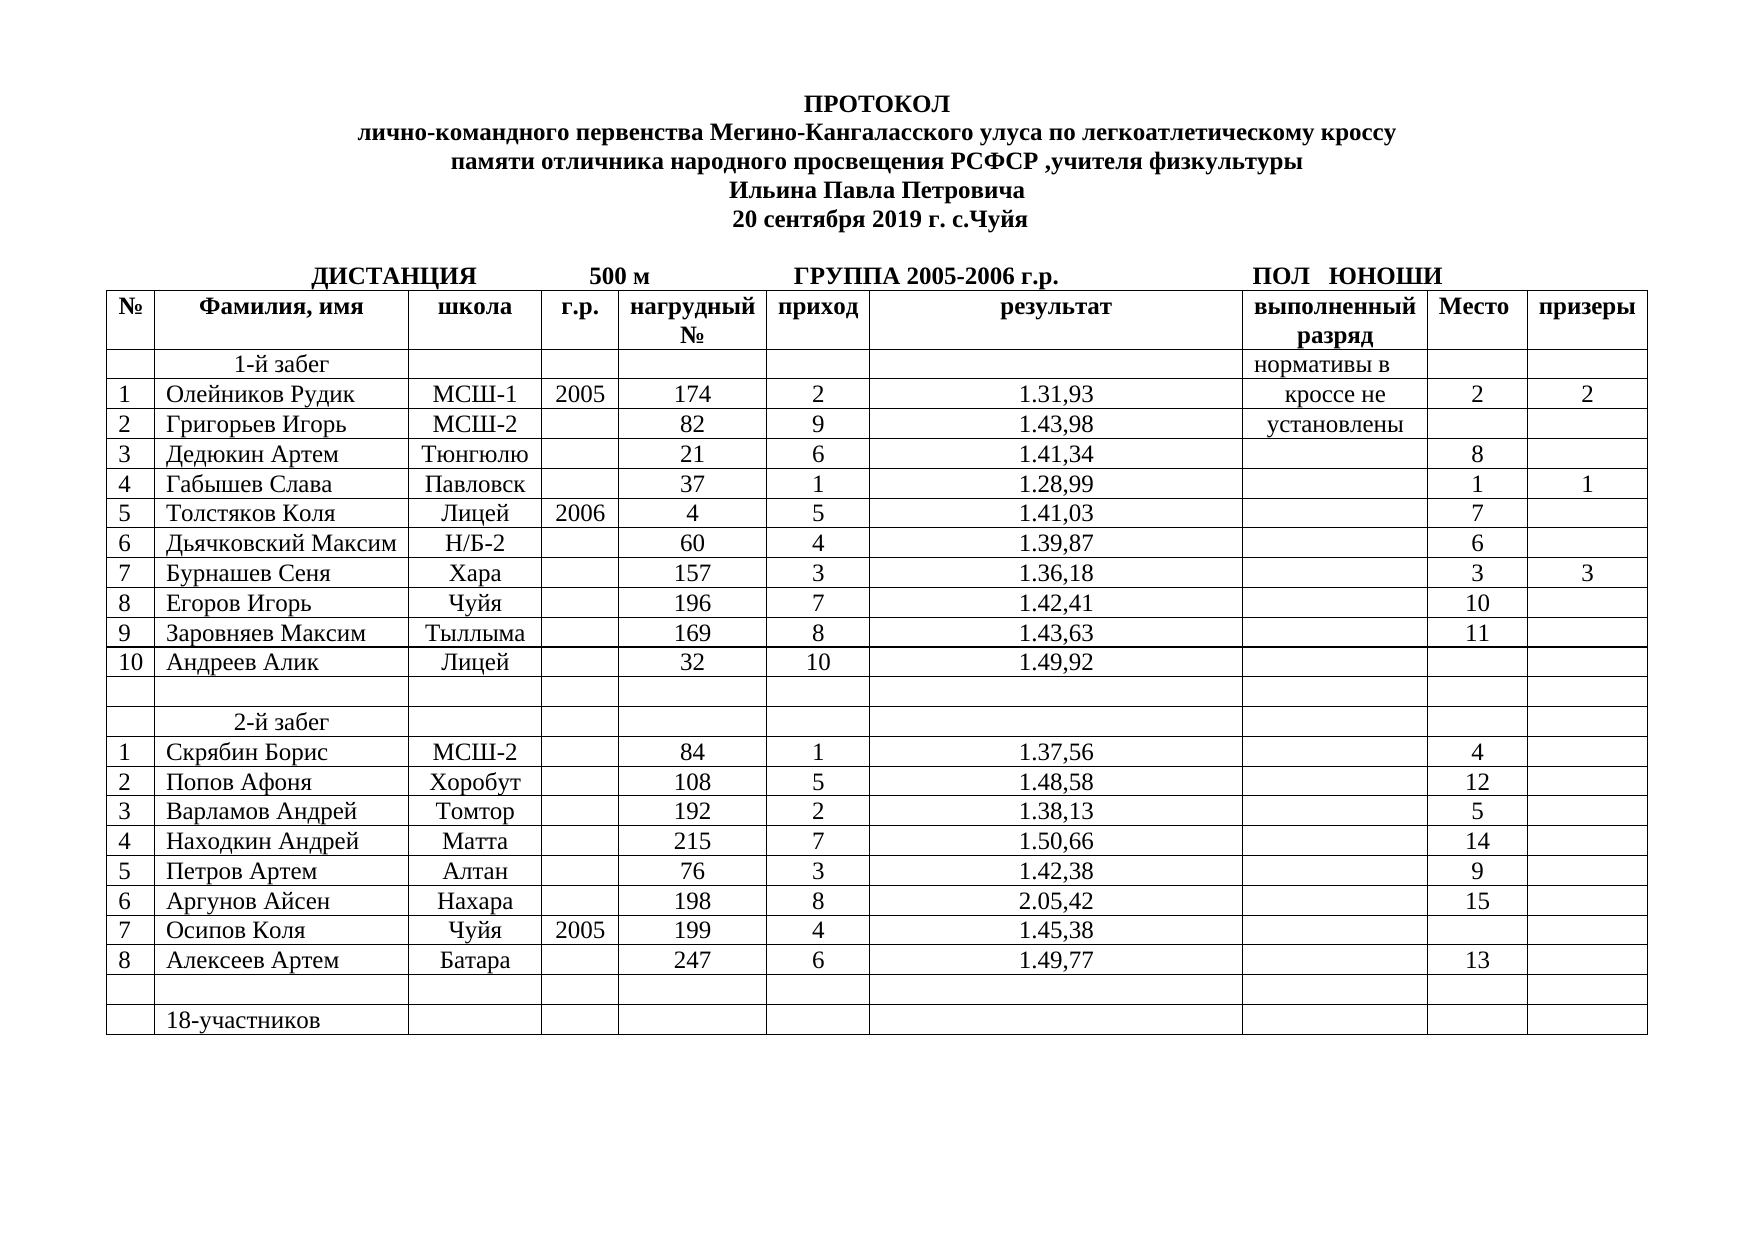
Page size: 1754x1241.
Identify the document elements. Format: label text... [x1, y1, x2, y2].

text памяти отличника народного просвещения РСФСР ,учителя физкультуры [118, 146, 1636, 175]
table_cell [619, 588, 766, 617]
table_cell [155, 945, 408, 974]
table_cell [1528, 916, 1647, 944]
table_cell 1.28,99 [870, 469, 1242, 497]
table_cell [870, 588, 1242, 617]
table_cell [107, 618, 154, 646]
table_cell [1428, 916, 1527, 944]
table_cell 4 [619, 499, 766, 527]
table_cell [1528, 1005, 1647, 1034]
table_cell МСШ-2 [409, 409, 541, 438]
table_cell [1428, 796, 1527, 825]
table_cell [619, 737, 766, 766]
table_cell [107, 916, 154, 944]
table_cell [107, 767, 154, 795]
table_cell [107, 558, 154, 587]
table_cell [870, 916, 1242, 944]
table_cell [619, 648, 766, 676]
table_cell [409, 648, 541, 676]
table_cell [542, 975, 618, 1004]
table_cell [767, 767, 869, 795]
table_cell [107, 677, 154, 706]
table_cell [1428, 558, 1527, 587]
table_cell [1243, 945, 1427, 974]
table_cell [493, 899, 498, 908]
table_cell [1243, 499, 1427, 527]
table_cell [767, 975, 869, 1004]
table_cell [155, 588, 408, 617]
table_cell Лицей [409, 499, 541, 527]
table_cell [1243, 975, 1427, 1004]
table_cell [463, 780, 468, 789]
table_cell [542, 350, 618, 378]
table_cell 1.43,98 [870, 409, 1242, 438]
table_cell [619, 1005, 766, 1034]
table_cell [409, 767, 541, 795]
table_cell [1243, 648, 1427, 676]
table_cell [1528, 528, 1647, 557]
text Ильина Павла Петровича [118, 175, 1636, 204]
table_cell [409, 350, 541, 378]
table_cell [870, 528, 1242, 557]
table_cell 6 [767, 439, 869, 468]
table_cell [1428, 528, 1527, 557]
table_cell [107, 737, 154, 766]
table_cell кроссе не [1243, 379, 1427, 408]
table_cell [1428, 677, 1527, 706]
table_cell 1 [107, 379, 154, 408]
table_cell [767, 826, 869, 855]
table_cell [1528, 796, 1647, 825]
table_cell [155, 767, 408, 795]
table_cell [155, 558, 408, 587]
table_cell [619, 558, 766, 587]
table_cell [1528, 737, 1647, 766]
table_cell [767, 350, 869, 378]
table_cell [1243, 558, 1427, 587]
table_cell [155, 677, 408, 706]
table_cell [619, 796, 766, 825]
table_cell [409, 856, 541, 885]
table_cell 1.31,93 [870, 379, 1242, 408]
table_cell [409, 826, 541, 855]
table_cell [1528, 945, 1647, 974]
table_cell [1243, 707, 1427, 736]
text ПРОТОКОЛ [118, 89, 1636, 117]
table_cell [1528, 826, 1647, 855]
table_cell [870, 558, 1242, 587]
table_cell 8 [1428, 439, 1527, 468]
table_cell 2 [107, 409, 154, 438]
table_cell 5 [767, 499, 869, 527]
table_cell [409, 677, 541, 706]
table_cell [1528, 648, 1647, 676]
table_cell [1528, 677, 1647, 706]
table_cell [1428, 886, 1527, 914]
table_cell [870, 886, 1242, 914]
text лично-командного первенства Мегино-Кангаласского улуса по легкоатлетическому кроссу [118, 117, 1636, 146]
table_header выполненный разряд [1243, 291, 1427, 348]
table_cell [619, 350, 766, 378]
table_cell Григорьев Игорь [155, 409, 408, 438]
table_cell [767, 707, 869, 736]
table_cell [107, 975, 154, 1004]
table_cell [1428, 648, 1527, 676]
table_cell 2 [1528, 379, 1647, 408]
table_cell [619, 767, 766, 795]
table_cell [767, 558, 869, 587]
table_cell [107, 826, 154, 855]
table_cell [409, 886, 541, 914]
table_cell [1428, 350, 1527, 378]
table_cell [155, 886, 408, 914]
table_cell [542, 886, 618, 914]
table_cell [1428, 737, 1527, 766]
table_cell нормативы в [1243, 350, 1427, 378]
table_header приход [767, 291, 869, 348]
table_cell 21 [619, 439, 766, 468]
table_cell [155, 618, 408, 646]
table_cell 2 [767, 379, 869, 408]
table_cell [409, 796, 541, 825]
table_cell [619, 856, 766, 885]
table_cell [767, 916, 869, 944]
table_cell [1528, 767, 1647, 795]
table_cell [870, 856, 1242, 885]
table_cell 2005 [542, 379, 618, 408]
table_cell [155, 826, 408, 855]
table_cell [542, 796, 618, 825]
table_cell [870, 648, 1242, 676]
table_header результат [870, 291, 1242, 348]
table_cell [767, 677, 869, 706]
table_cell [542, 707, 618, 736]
table_cell 1.41,03 [870, 499, 1242, 527]
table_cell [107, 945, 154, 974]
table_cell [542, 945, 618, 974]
table_cell 1-й забег [155, 350, 408, 378]
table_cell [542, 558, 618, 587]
table_cell [1528, 350, 1647, 378]
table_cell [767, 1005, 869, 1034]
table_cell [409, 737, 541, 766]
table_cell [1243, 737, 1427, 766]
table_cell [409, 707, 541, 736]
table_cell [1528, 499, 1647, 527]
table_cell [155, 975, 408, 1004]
table_cell [1528, 439, 1647, 468]
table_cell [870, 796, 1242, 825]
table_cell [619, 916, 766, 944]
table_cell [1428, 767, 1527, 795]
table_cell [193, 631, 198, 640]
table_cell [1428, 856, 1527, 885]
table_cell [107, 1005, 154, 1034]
table_cell 1.41,34 [870, 439, 1242, 468]
table_cell 2 [1428, 379, 1527, 408]
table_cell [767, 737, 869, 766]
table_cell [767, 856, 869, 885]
table_cell 5 [107, 499, 154, 527]
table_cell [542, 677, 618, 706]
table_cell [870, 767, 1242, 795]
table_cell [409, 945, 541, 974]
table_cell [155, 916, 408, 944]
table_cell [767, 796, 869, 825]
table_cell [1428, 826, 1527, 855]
table_cell 82 [619, 409, 766, 438]
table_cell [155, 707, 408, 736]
table_cell установлены [1243, 409, 1427, 438]
table_cell [542, 469, 618, 497]
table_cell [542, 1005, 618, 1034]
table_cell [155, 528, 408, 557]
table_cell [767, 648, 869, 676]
table_cell [1428, 409, 1527, 438]
text 20 сентября 2019 г. с.Чуйя [118, 204, 1636, 232]
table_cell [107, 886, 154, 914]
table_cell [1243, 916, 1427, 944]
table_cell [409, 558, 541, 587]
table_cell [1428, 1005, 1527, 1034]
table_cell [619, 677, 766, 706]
table_header нагрудный № [619, 291, 766, 348]
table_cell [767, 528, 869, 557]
table_cell Габышев Слава [155, 469, 408, 497]
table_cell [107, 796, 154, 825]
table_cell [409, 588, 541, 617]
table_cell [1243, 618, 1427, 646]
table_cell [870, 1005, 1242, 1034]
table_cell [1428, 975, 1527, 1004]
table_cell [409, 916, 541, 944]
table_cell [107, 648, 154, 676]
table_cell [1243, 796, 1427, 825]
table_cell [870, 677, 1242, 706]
table_cell [1243, 469, 1427, 497]
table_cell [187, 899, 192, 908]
table_cell Тюнгюлю [409, 439, 541, 468]
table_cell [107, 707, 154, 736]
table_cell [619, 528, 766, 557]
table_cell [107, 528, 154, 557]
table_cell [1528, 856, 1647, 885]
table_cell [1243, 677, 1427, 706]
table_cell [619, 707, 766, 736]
table_cell 1 [1428, 469, 1527, 497]
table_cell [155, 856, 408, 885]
table_cell [1528, 409, 1647, 438]
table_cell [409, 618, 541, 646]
table_cell МСШ-1 [409, 379, 541, 408]
table_cell 174 [619, 379, 766, 408]
table_header призеры [1528, 291, 1647, 348]
table_header г.р. [542, 291, 618, 348]
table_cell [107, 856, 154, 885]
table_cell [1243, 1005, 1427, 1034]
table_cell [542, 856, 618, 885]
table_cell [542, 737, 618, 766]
table_cell [870, 350, 1242, 378]
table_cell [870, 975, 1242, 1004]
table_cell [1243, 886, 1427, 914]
table_cell 1 [1528, 469, 1647, 497]
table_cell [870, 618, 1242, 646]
table_cell Дедюкин Артем [155, 439, 408, 468]
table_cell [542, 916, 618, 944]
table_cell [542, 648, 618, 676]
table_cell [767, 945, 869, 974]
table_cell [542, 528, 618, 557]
table_header Место [1428, 291, 1527, 348]
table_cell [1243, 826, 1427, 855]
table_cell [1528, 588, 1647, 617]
text ДИСТАНЦИЯ 500 м ГРУППА 2005-2006 г.р. ПОЛ ЮНОШИ [118, 261, 1636, 290]
table_cell Павловск [409, 469, 541, 497]
table_cell 4 [107, 469, 154, 497]
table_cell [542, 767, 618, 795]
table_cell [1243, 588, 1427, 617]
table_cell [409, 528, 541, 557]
table_cell [542, 439, 618, 468]
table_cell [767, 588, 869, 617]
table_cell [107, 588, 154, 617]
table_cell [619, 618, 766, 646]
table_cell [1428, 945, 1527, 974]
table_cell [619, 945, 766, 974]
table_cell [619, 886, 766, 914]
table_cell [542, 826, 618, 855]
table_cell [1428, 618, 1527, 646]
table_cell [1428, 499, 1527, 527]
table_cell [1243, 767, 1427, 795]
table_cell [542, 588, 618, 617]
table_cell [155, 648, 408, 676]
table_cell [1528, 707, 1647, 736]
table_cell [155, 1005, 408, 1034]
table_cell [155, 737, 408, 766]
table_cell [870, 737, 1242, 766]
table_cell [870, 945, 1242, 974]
table_cell 9 [767, 409, 869, 438]
table_cell 3 [107, 439, 154, 468]
table_cell Толстяков Коля [155, 499, 408, 527]
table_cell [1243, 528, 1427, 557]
table_cell [542, 409, 618, 438]
table_cell 37 [619, 469, 766, 497]
table_cell 2006 [542, 499, 618, 527]
table_header Фамилия, имя [155, 291, 408, 348]
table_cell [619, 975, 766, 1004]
table_cell 1 [767, 469, 869, 497]
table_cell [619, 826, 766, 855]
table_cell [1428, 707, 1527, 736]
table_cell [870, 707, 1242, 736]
table_header школа [409, 291, 541, 348]
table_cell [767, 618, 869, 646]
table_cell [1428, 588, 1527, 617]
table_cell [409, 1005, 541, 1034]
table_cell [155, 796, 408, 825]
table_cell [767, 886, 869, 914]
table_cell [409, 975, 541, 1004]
table_cell Олейников Рудик [155, 379, 408, 408]
table_cell [107, 350, 154, 378]
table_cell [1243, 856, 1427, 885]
table_header № [107, 291, 154, 348]
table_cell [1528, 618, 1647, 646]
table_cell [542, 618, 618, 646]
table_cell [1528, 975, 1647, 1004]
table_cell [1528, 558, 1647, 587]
table_cell [1243, 439, 1427, 468]
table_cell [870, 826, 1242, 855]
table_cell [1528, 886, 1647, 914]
